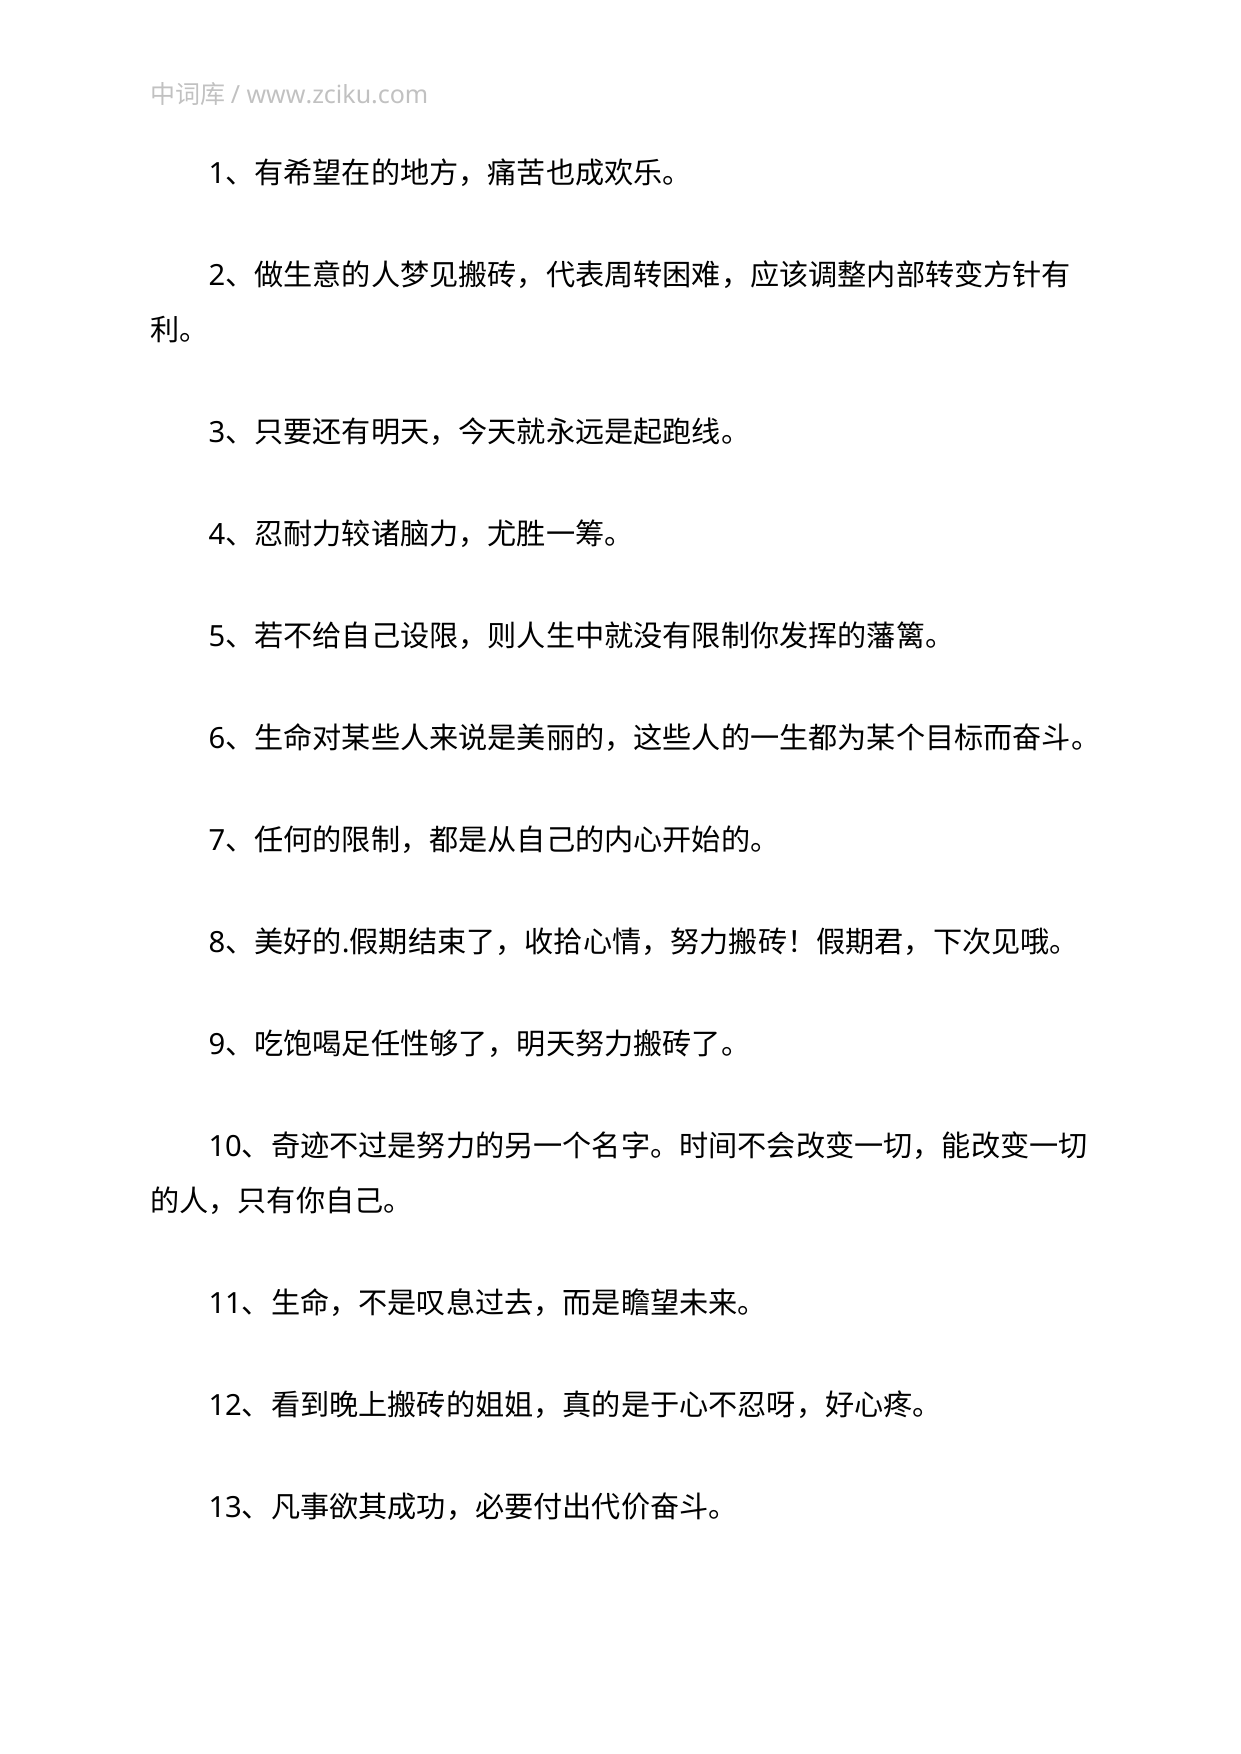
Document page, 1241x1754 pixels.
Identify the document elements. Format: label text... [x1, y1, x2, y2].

text 13、凡事欲其成功，必要付出代价奋斗。 [150, 1483, 1090, 1526]
text 9、吃饱喝足任性够了，明天努力搬砖了。 [150, 1021, 1090, 1063]
text 6、生命对某些人来说是美丽的，这些人的一生都为某个目标而奋斗。 [150, 715, 1090, 757]
text 12、看到晚上搬砖的姐姐，真的是于心不忍呀，好心疼。 [150, 1381, 1090, 1424]
text 4、忍耐力较诸脑力，尤胜一筹。 [150, 511, 1090, 553]
text 1、有希望在的地方，痛苦也成欢乐。 [150, 150, 1090, 192]
text 7、任何的限制，都是从自己的内心开始的。 [150, 817, 1090, 859]
text 2、做生意的人梦见搬砖，代表周转困难，应该调整内部转变方针有利。 [150, 252, 1090, 349]
text 10、奇迹不过是努力的另一个名字。时间不会改变一切，能改变一切的人，只有你自己。 [150, 1123, 1090, 1220]
text 8、美好的.假期结束了，收拾心情，努力搬砖！假期君，下次见哦。 [150, 919, 1090, 961]
text 11、生命，不是叹息过去，而是瞻望未来。 [150, 1279, 1090, 1322]
text 3、只要还有明天，今天就永远是起跑线。 [150, 409, 1090, 451]
text 5、若不给自己设限，则人生中就没有限制你发挥的藩篱。 [150, 613, 1090, 655]
